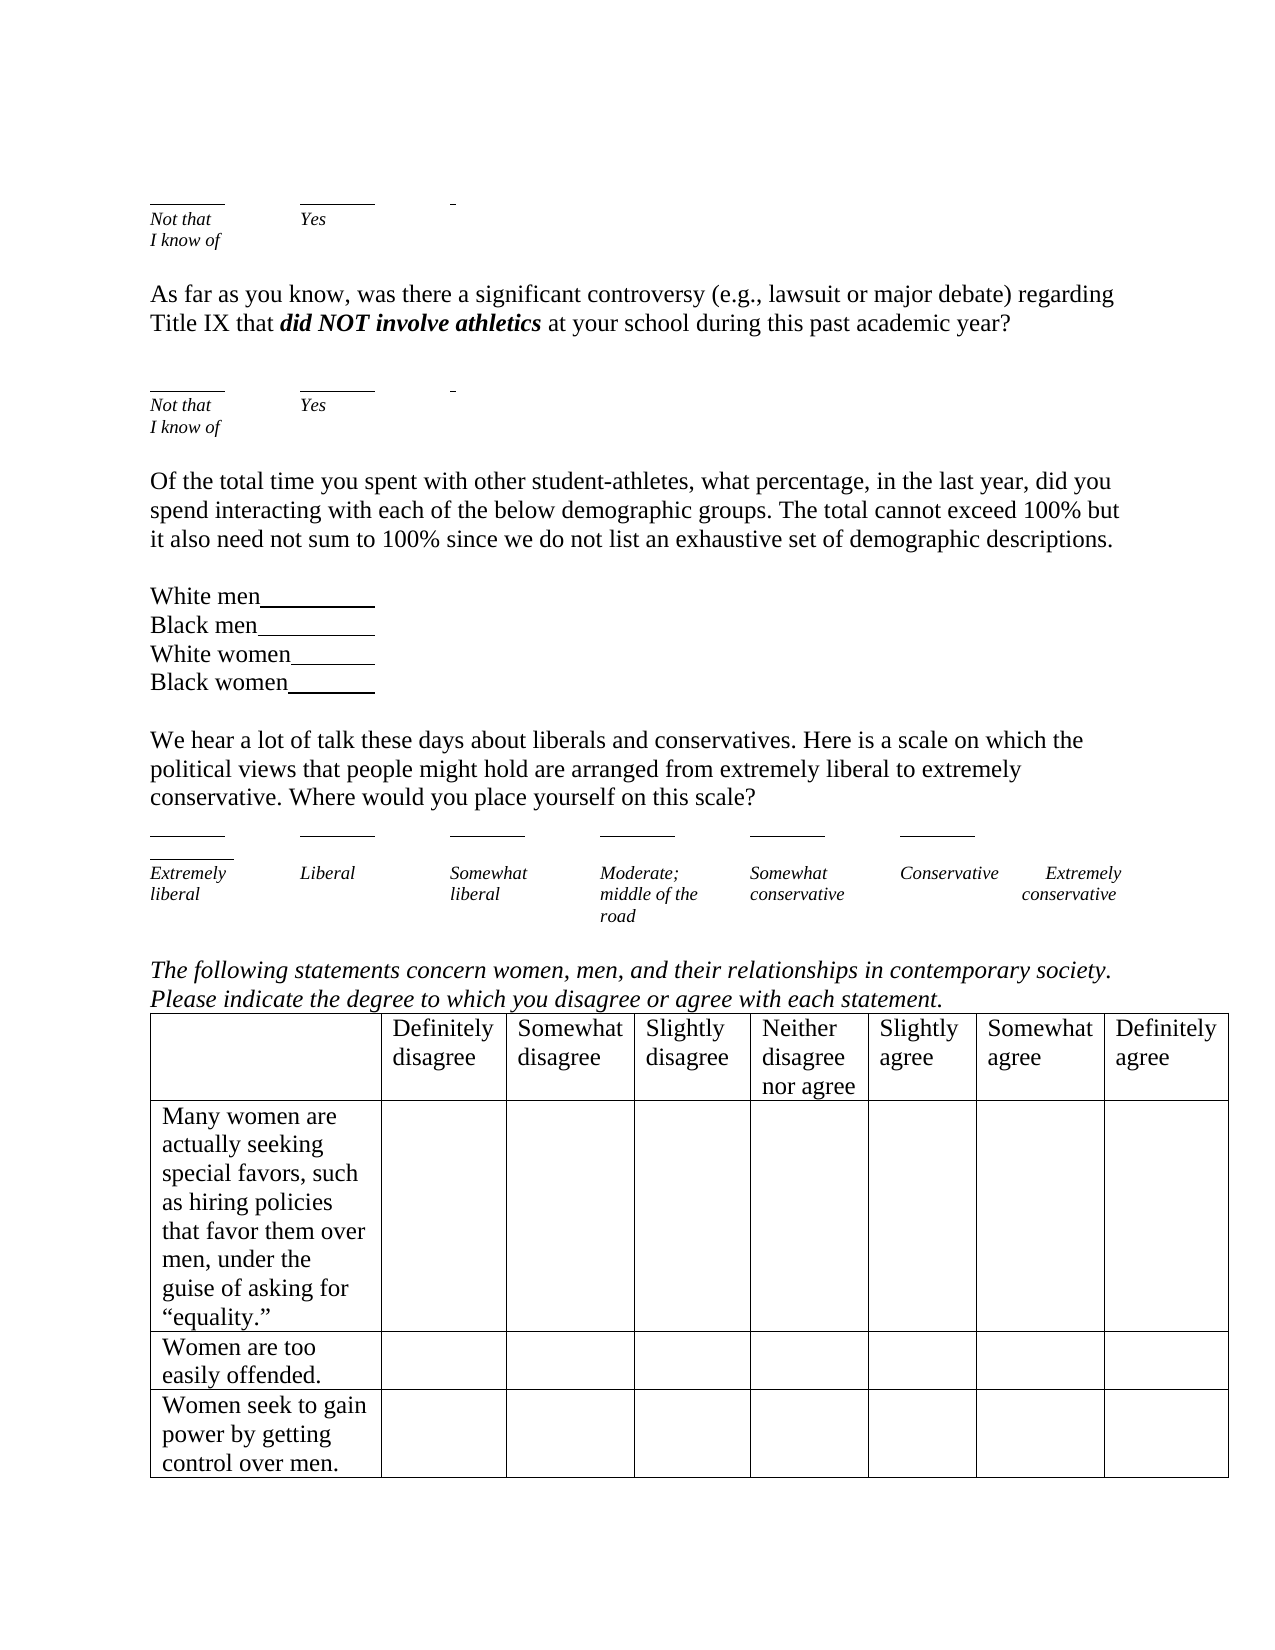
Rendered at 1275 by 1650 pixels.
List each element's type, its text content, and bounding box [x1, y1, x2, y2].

text As far as you know, was there a significant controversy (e.g., lawsuit or major debate) regarding Title IX that did NOT involve athletics at your school during this past academic year? [150, 279, 1125, 337]
table_header Definitely agree [1105, 1014, 1228, 1100]
table_cell [1105, 1390, 1228, 1477]
text I know of [150, 229, 1125, 251]
table_cell [869, 1101, 976, 1331]
table_header Slightly agree [869, 1014, 976, 1100]
table_cell [635, 1101, 750, 1331]
table_cell [507, 1390, 634, 1477]
table_cell [382, 1390, 506, 1477]
text Of the total time you spent with other student-athletes, what percentage, in the last year, did you spend interacting with each of the below demographic groups. The total cannot exceed 100% but it also need not sum to 100% since we do not list an exhaustive set of demographic descriptions. [150, 466, 1125, 552]
table_cell [977, 1332, 1104, 1389]
text I know of [150, 416, 1125, 437]
table_cell Women seek to gain power by getting control over men. [151, 1390, 381, 1477]
text The following statements concern women, men, and their relationships in contemporary society. Please indicate the degree to which you disagree or agree with each statement. [150, 955, 1125, 1012]
table_cell Many women are actually seeking special favors, such as hiring policies that favor them over men, under the guise of asking for “equality.” [151, 1101, 381, 1331]
table_cell [869, 1332, 976, 1389]
table_cell [635, 1390, 750, 1477]
text Black men [150, 610, 1125, 639]
table_cell [382, 1101, 506, 1331]
table_cell [977, 1101, 1104, 1331]
text road [150, 905, 1125, 926]
text Extremely Liberal Somewhat Moderate; Somewhat Conservative Extremely [150, 862, 1125, 883]
table_cell [1105, 1101, 1228, 1331]
table_cell [751, 1101, 868, 1331]
table_cell [1105, 1332, 1228, 1389]
table_header Somewhat disagree [507, 1014, 634, 1100]
text liberal liberal middle of the conservative conservative [150, 883, 1125, 905]
text Not that Yes [150, 207, 1125, 229]
text White men [150, 581, 1125, 610]
table_cell Women are too easily offended. [151, 1332, 381, 1389]
table_cell [977, 1390, 1104, 1477]
table_header Definitely disagree [382, 1014, 506, 1100]
table_cell [507, 1101, 634, 1331]
text White women [150, 639, 1125, 667]
table_cell [507, 1332, 634, 1389]
table_header [151, 1014, 381, 1100]
table_cell [751, 1390, 868, 1477]
table_cell [869, 1390, 976, 1477]
text We hear a lot of talk these days about liberals and conservatives. Here is a scale on which the political views that people might hold are arranged from extremely liberal to extremely conservative. Where would you place yourself on this scale? [150, 725, 1125, 811]
text Not that Yes [150, 394, 1125, 416]
table_header Somewhat agree [977, 1014, 1104, 1100]
table_header Slightly disagree [635, 1014, 750, 1100]
text Black women [150, 667, 1125, 696]
table_cell [382, 1332, 506, 1389]
table_header Neither disagree nor agree [751, 1014, 868, 1100]
table_cell [751, 1332, 868, 1389]
table_cell [635, 1332, 750, 1389]
